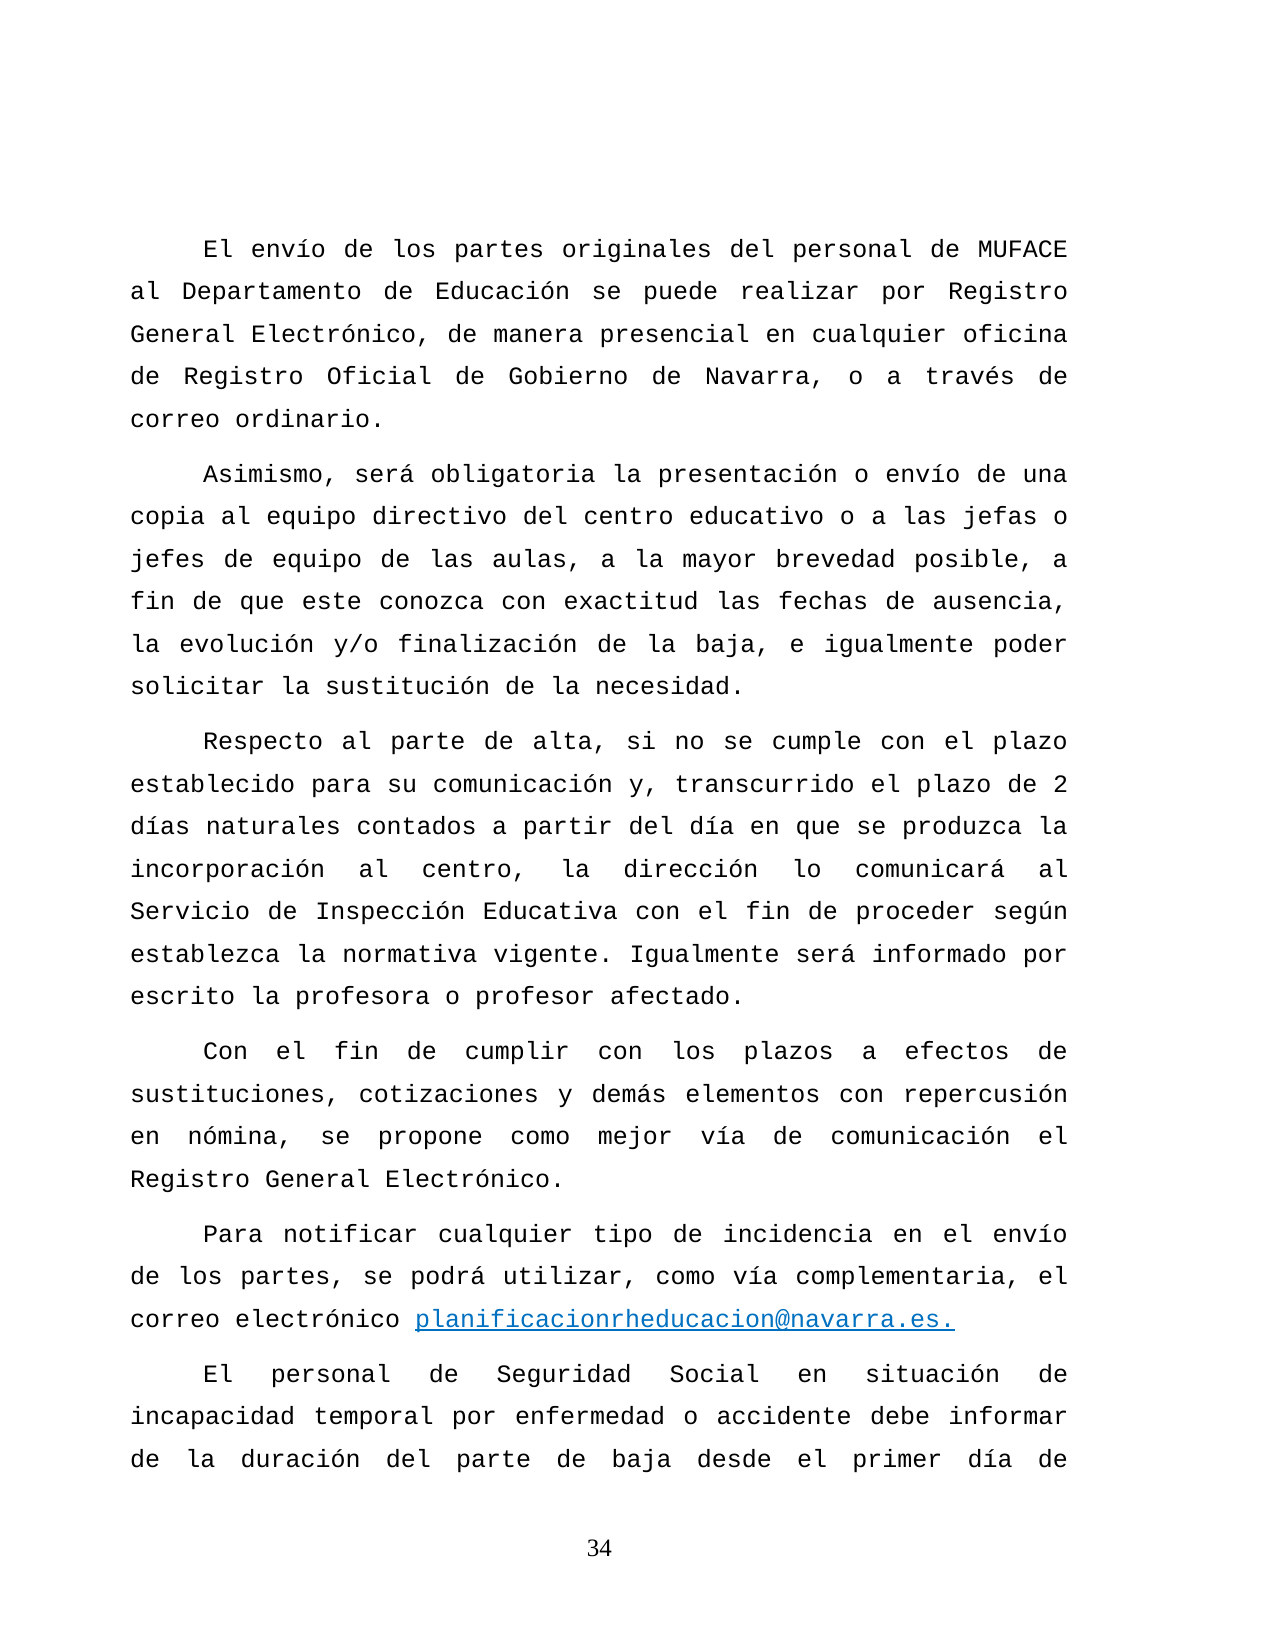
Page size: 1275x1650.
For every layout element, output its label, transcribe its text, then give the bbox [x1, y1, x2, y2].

text El envío de los partes originales del personal de MUFACE al Departamento de Educación se puede realizar por Registro General Electrónico, de manera presencial en cualquier oficina de Registro Oficial de Gobierno de Navarra, o a través de correo ordinario. [130, 236, 1068, 434]
text Para notificar cualquier tipo de incidencia en el envío de los partes, se podrá utilizar, como vía complementaria, el correo electrónico planificacionrheducacion@navarra.es. [130, 1221, 1068, 1334]
text Asimismo, será obligatoria la presentación o envío de una copia al equipo directivo del centro educativo o a las jefas o jefes de equipo de las aulas, a la mayor brevedad posible, a fin de que este conozca con exactitud las fechas de ausencia, la evolución y/o finalización de la baja, e igualmente poder solicitar la sustitución de la necesidad. [130, 461, 1068, 702]
text Con el fin de cumplir con los plazos a efectos de sustituciones, cotizaciones y demás elementos con repercusión en nómina, se propone como mejor vía de comunicación el Registro General Electrónico. [130, 1039, 1068, 1194]
text Respecto al parte de alta, si no se cumple con el plazo establecido para su comunicación y, transcurrido el plazo de 2 días naturales contados a partir del día en que se produzca la incorporación al centro, la dirección lo comunicará al Servicio de Inspección Educativa con el fin de proceder según establezca la normativa vigente. Igualmente será informado por escrito la profesora o profesor afectado. [130, 729, 1068, 1012]
